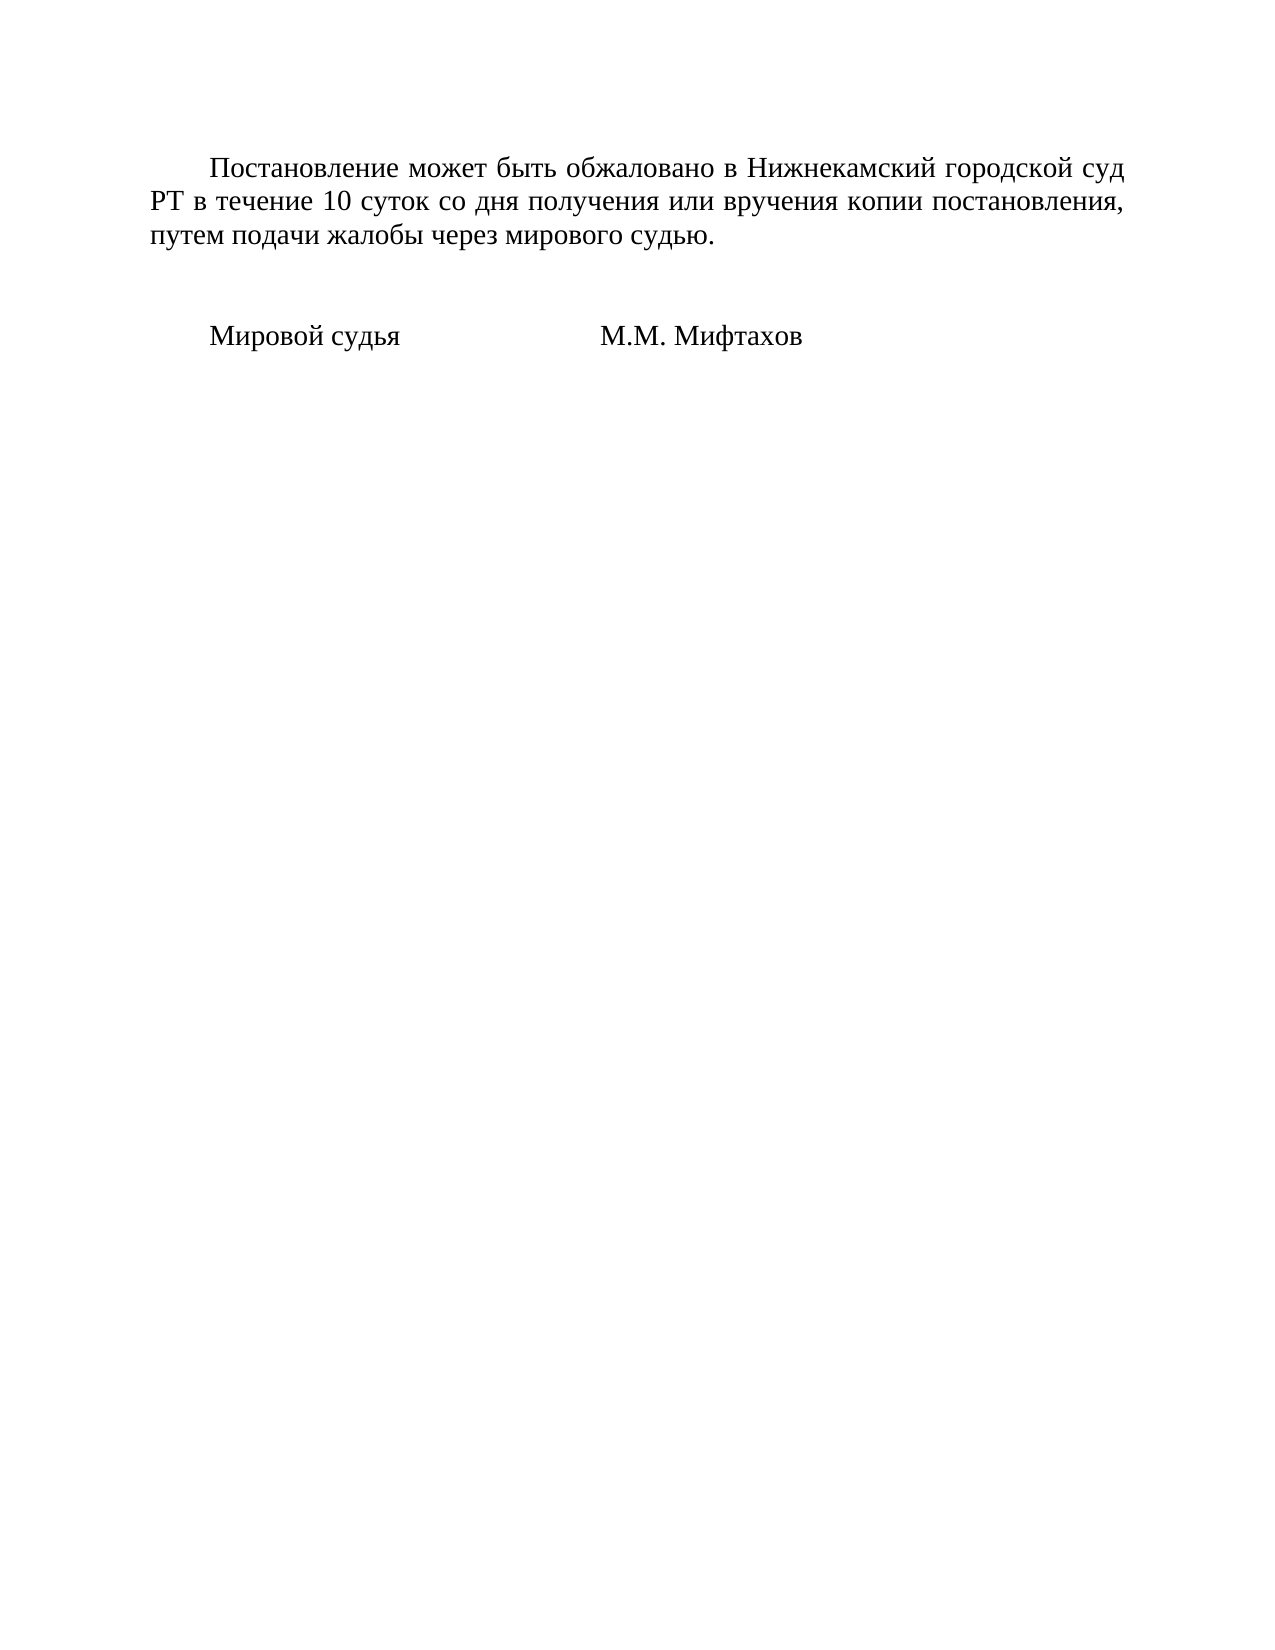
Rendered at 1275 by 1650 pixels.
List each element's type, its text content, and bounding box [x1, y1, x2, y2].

text Мировой судья М.М. Мифтахов [150, 318, 1125, 351]
text Постановление может быть обжаловано в Нижнекамский городской суд РТ в течение 10 суток со дня получения или вручения копии постановления, путем подачи жалобы через мирового судью. [150, 150, 1125, 251]
